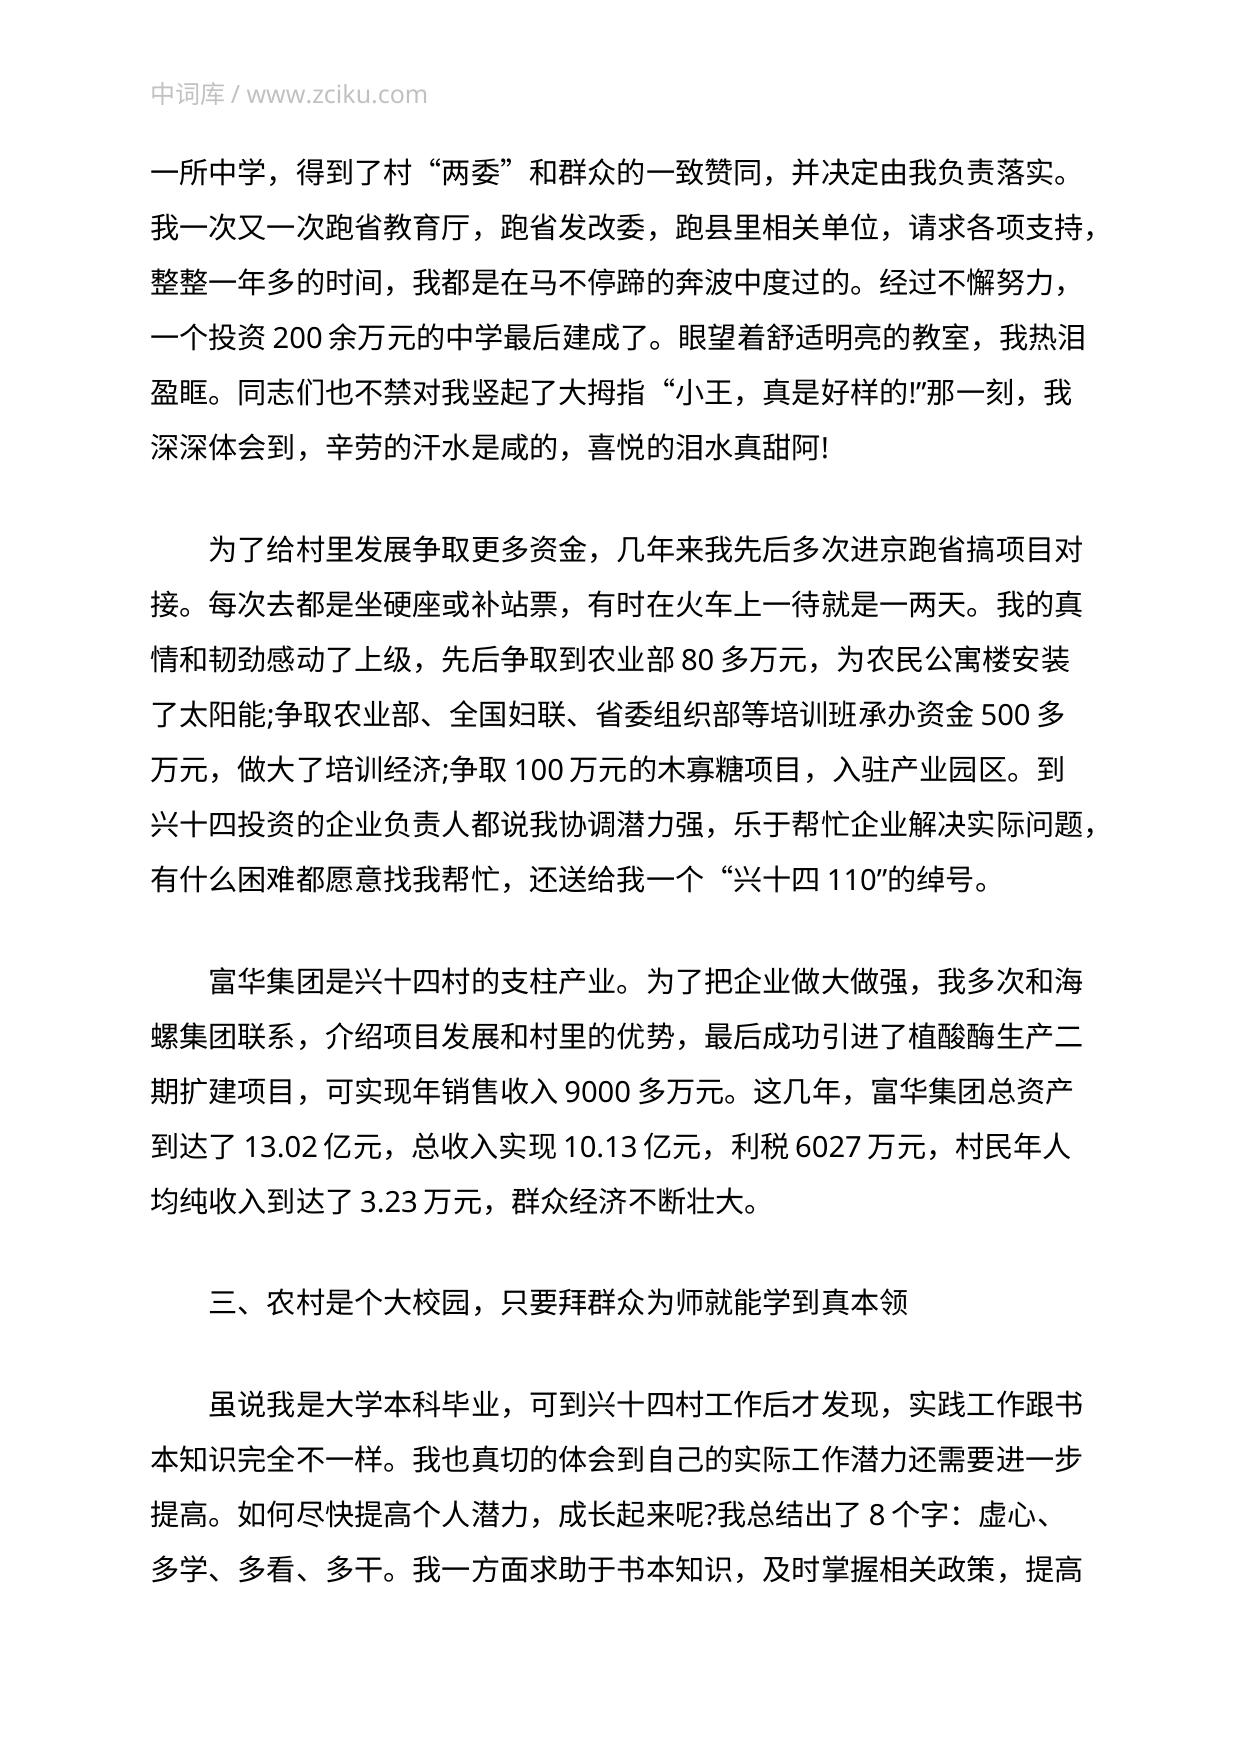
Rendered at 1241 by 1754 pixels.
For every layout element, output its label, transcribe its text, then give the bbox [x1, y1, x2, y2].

text 富华集团是兴十四村的支柱产业。为了把企业做大做强，我多次和海螺集团联系，介绍项目发展和村里的优势，最后成功引进了植酸酶生产二期扩建项目，可实现年销售收入9000多万元。这几年，富华集团总资产到达了13.02亿元，总收入实现10.13亿元，利税6027万元，村民年人均纯收入到达了3.23万元，群众经济不断壮大。 [150, 958, 1090, 1221]
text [150, 150, 1090, 467]
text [150, 1382, 1090, 1589]
text 三、农村是个大校园，只要拜群众为师就能学到真本领 [150, 1280, 1090, 1322]
text 为了给村里发展争取更多资金，几年来我先后多次进京跑省搞项目对接。每次去都是坐硬座或补站票，有时在火车上一待就是一两天。我的真情和韧劲感动了上级，先后争取到农业部80多万元，为农民公寓楼安装了太阳能;争取农业部、全国妇联、省委组织部等培训班承办资金500多万元，做大了培训经济;争取100万元的木寡糖项目，入驻产业园区。到兴十四投资的企业负责人都说我协调潜力强，乐于帮忙企业解决实际问题，有什么困难都愿意找我帮忙，还送给我一个“兴十四110”的绰号。 [150, 527, 1090, 899]
